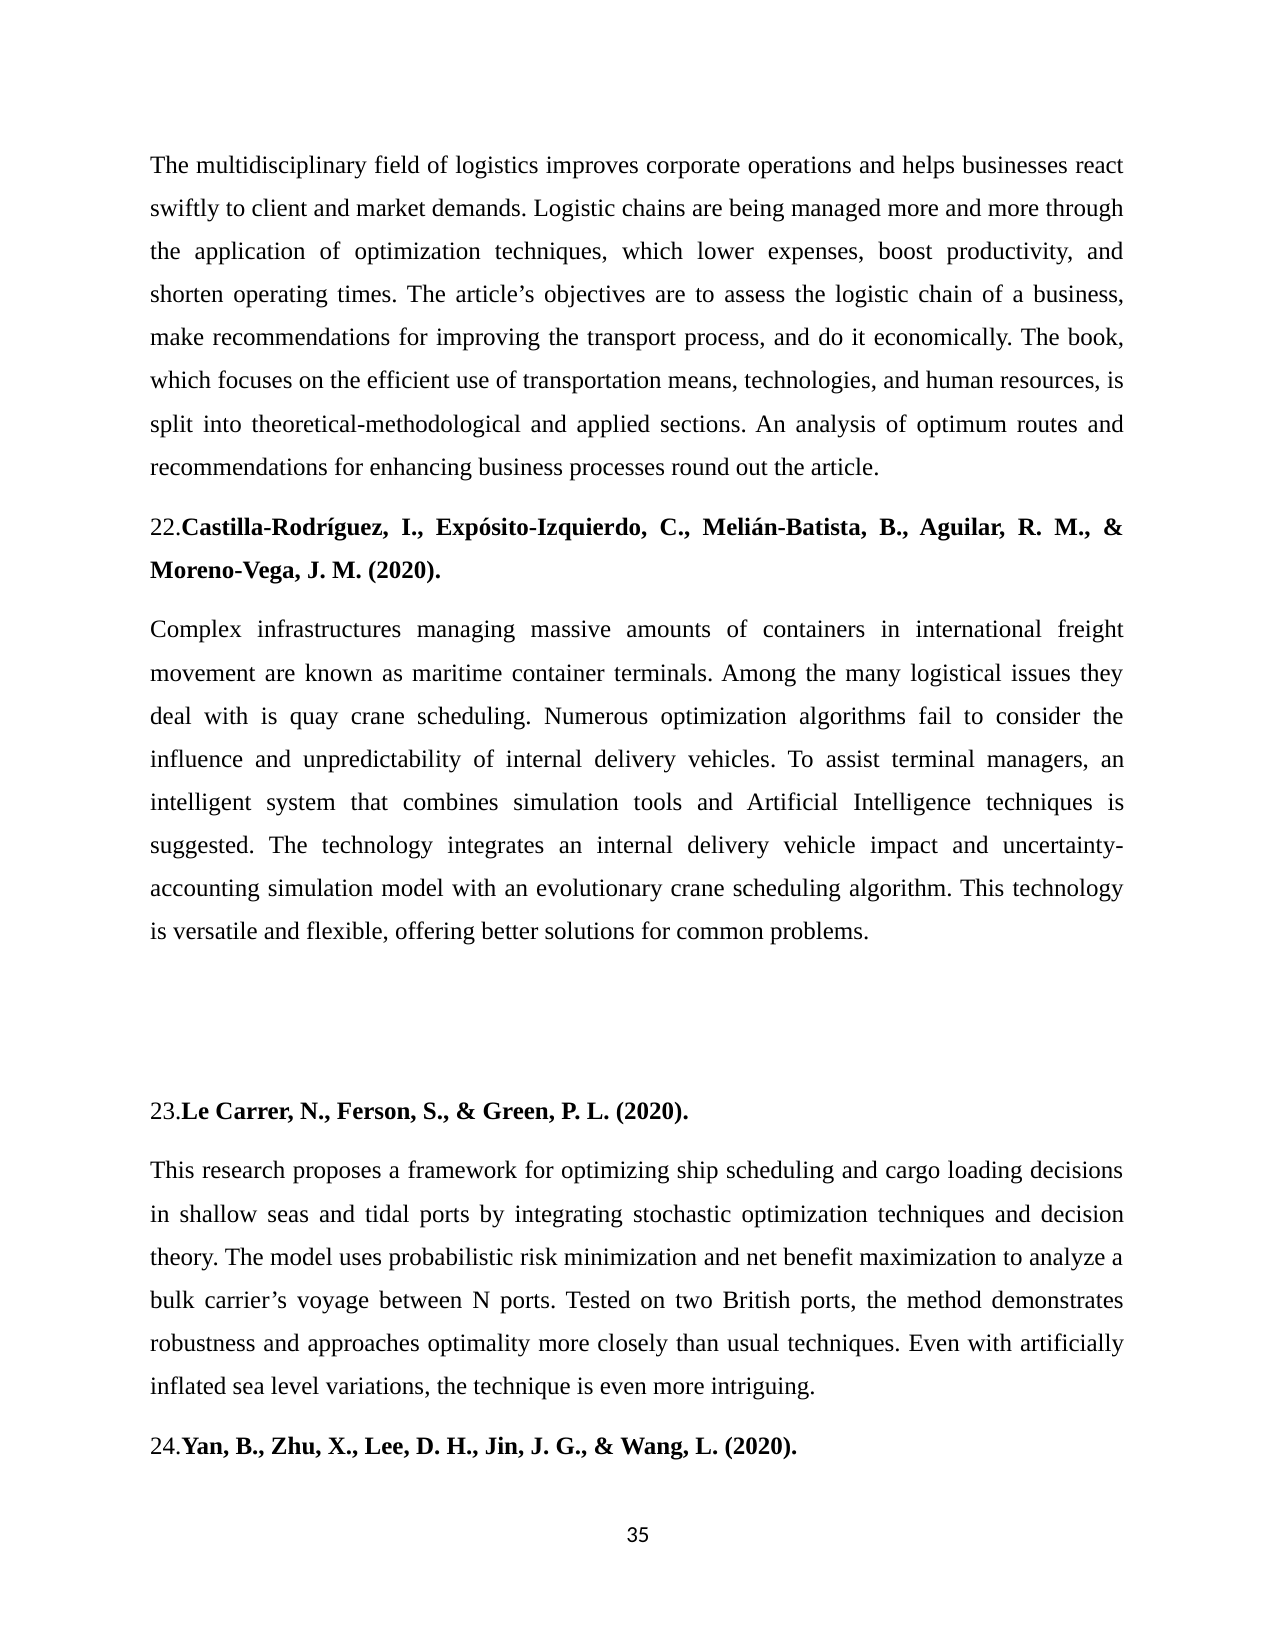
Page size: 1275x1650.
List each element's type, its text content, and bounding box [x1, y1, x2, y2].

text The multidisciplinary field of logistics improves corporate operations and helps businesses react swiftly to client and market demands. Logistic chains are being managed more and more through the application of optimization techniques, which lower expenses, boost productivity, and shorten operating times. The article’s objectives are to assess the logistic chain of a business, make recommendations for improving the transport process, and do it economically. The book, which focuses on the efficient use of transportation means, technologies, and human resources, is split into theoretical-methodological and applied sections. An analysis of optimum routes and recommendations for enhancing business processes round out the article. [150, 150, 1125, 481]
text Complex infrastructures managing massive amounts of containers in international freight movement are known as maritime container terminals. Among the many logistical issues they deal with is quay crane scheduling. Numerous optimization algorithms fail to consider the influence and unpredictability of internal delivery vehicles. To assist terminal managers, an intelligent system that combines simulation tools and Artificial Intelligence techniques is suggested. The technology integrates an internal delivery vehicle impact and uncertainty-accounting simulation model with an evolutionary crane scheduling algorithm. This technology is versatile and flexible, offering better solutions for common problems. [150, 614, 1125, 945]
text This research proposes a framework for optimizing ship scheduling and cargo loading decisions in shallow seas and tidal ports by integrating stochastic optimization techniques and decision theory. The model uses probabilistic risk minimization and net benefit maximization to analyze a bulk carrier’s voyage between N ports. Tested on two British ports, the method demonstrates robustness and approaches optimality more closely than usual techniques. Even with artificially inflated sea level variations, the technique is even more intriguing. [150, 1156, 1125, 1400]
text 23.Le Carrer, N., Ferson, S., & Green, P. L. (2020). [150, 1096, 1125, 1124]
text 24.Yan, B., Zhu, X., Lee, D. H., Jin, J. G., & Wang, L. (2020). [150, 1431, 1125, 1460]
text 22.Castilla-Rodríguez, I., Expósito-Izquierdo, C., Melián-Batista, B., Aguilar, R. M., & Moreno-Vega, J. M. (2020). [150, 512, 1125, 583]
